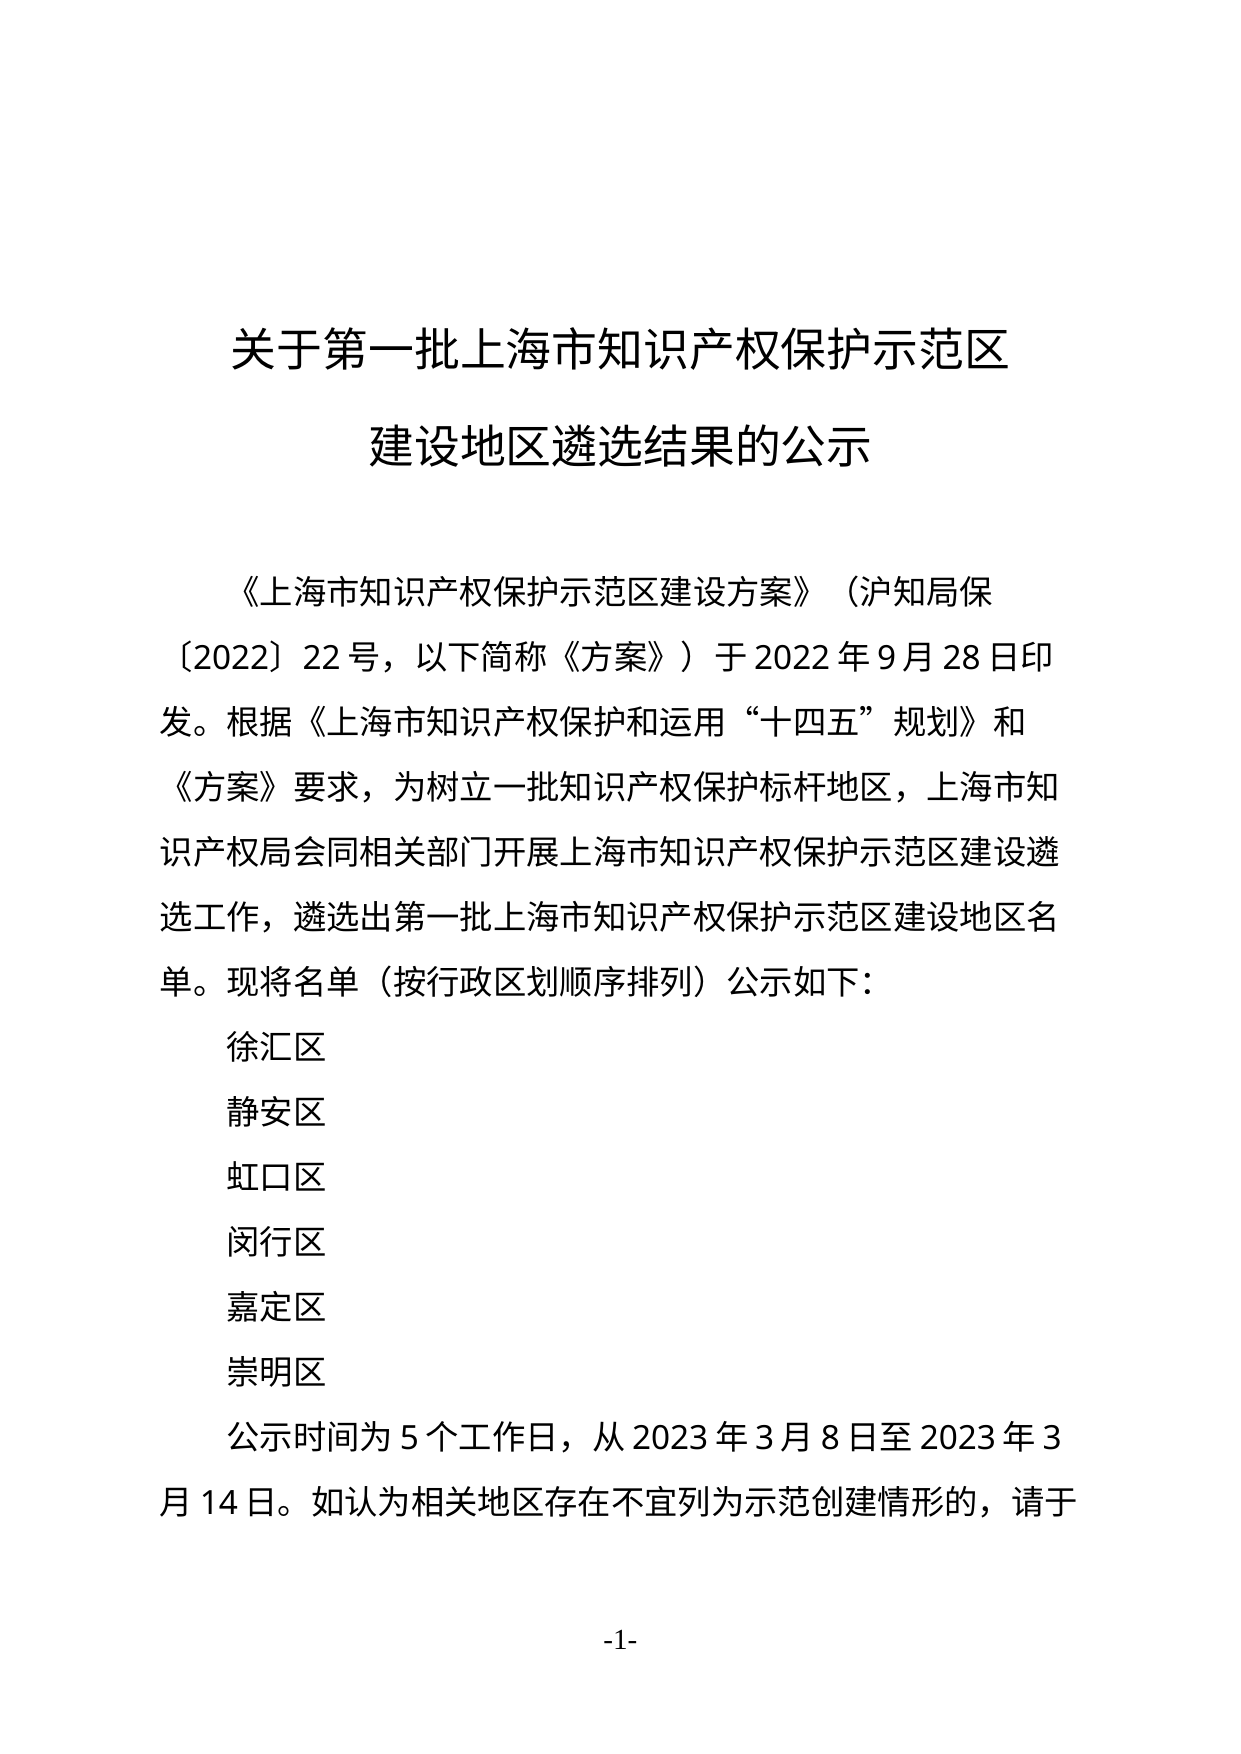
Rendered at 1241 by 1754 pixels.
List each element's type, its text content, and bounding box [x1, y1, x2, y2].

text 关于第一批上海市知识产权保护示范区 [159, 298, 1081, 395]
text 崇明区 [159, 1338, 1081, 1403]
text 建设地区遴选结果的公示 [159, 395, 1081, 493]
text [159, 1403, 1081, 1533]
text 闵行区 [159, 1208, 1081, 1273]
text 嘉定区 [159, 1273, 1081, 1338]
text 静安区 [159, 1078, 1081, 1143]
text 徐汇区 [159, 1013, 1081, 1078]
text 《上海市知识产权保护示范区建设方案》（沪知局保〔2022〕22号，以下简称《方案》）于2022年9月28日印发。根据《上海市知识产权保护和运用“十四五”规划》和《方案》要求，为树立一批知识产权保护标杆地区，上海市知识产权局会同相关部门开展上海市知识产权保护示范区建设遴选工作，遴选出第一批上海市知识产权保护示范区建设地区名单。现将名单（按行政区划顺序排列）公示如下： [159, 558, 1081, 1013]
text 虹口区 [159, 1143, 1081, 1208]
